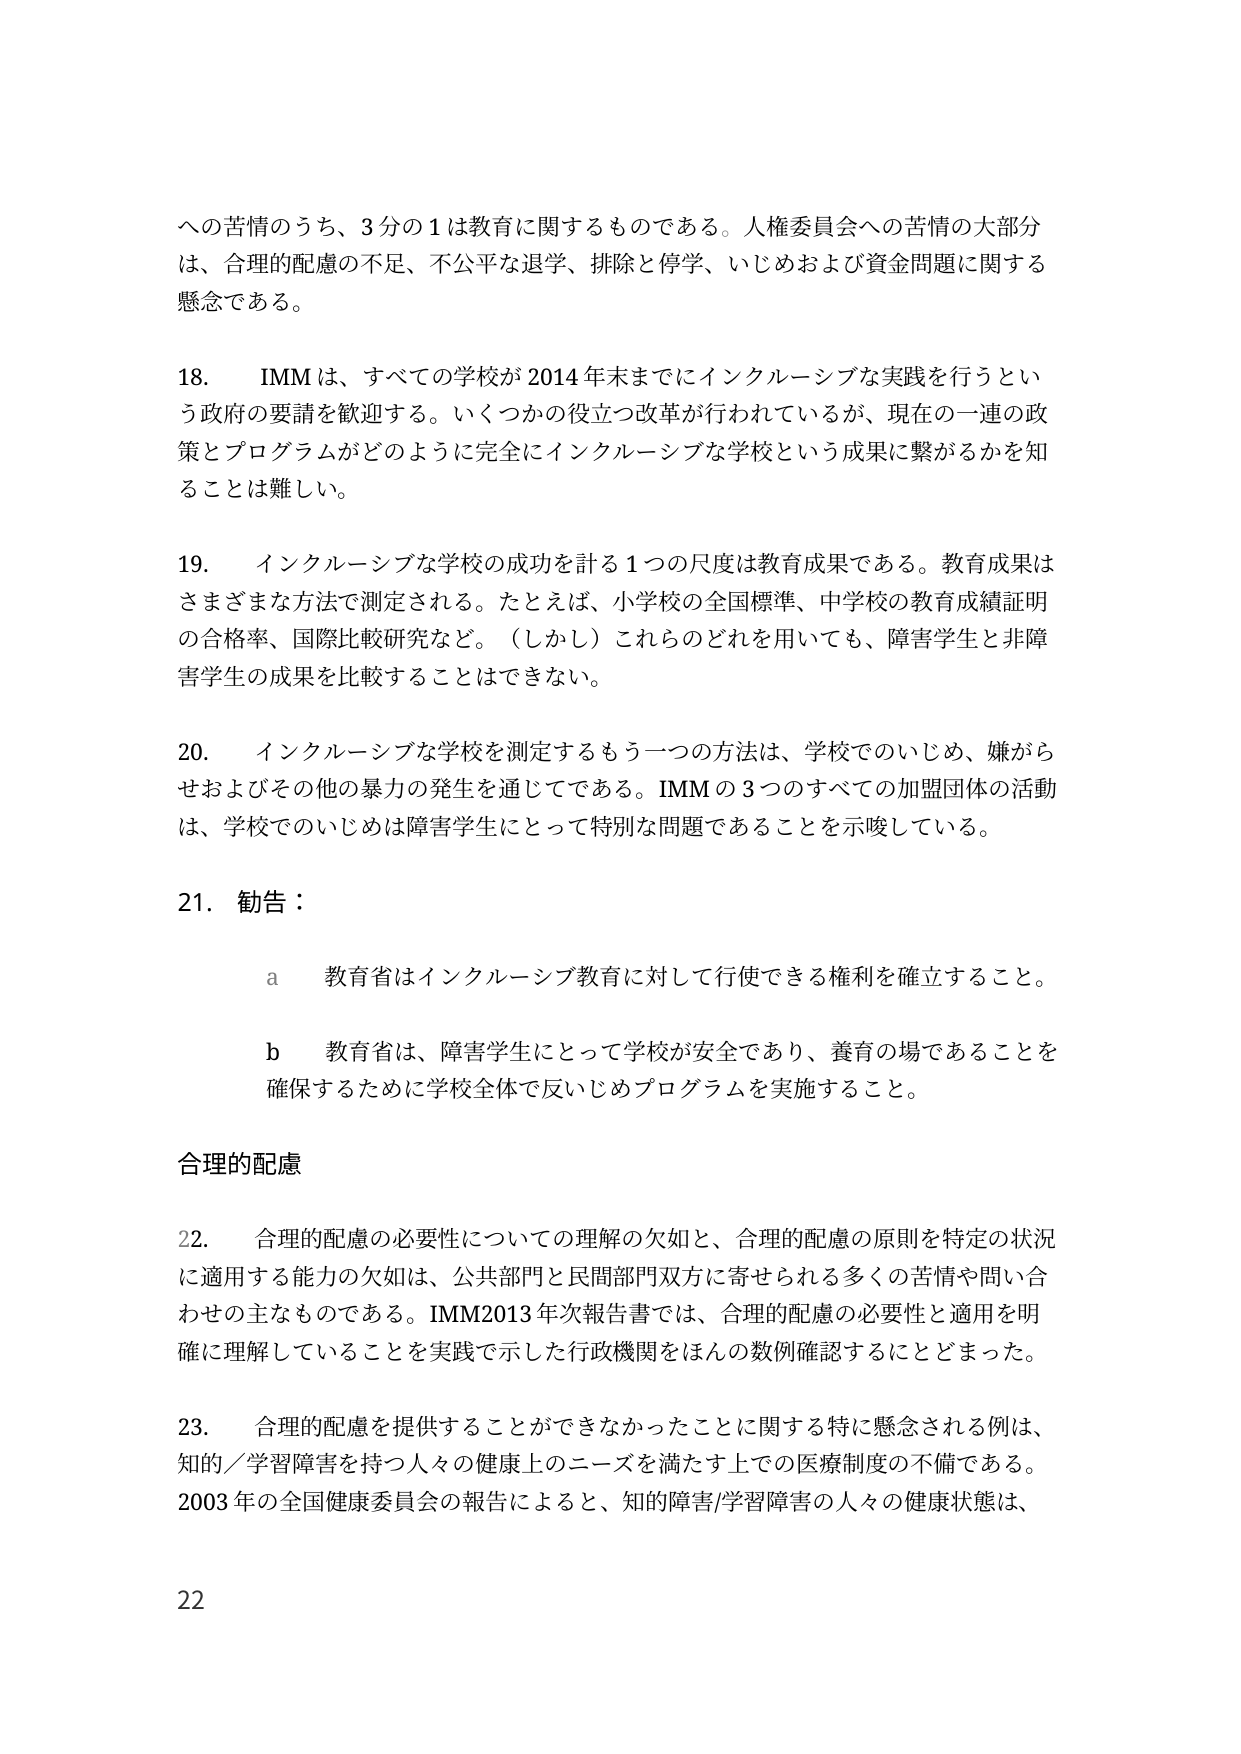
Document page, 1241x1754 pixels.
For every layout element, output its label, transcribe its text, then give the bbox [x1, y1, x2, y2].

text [177, 207, 1063, 319]
text a 教育省はインクルーシブ教育に対して行使できる権利を確立すること。 [266, 957, 1063, 994]
text 合理的配慮 [177, 1144, 1063, 1182]
text b 教育省は、障害学生にとって学校が安全であり、養育の場であることを確保するために学校全体で反いじめプログラムを実施すること。 [266, 1032, 1063, 1107]
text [177, 1407, 1063, 1519]
text 20. インクルーシブな学校を測定するもう一つの方法は、学校でのいじめ、嫌がらせおよびその他の暴力の発生を通じてである。IMMの3つのすべての加盟団体の活動は、学校でのいじめは障害学生にとって特別な問題であることを示唆している。 [177, 732, 1063, 844]
text 22. 合理的配慮の必要性についての理解の欠如と、合理的配慮の原則を特定の状況に適用する能力の欠如は、公共部門と民間部門双方に寄せられる多くの苦情や問い合わせの主なものである。IMM2013年次報告書では、合理的配慮の必要性と適用を明確に理解していることを実践で示した行政機関をほんの数例確認するにとどまった。 [177, 1219, 1063, 1369]
text 19. インクルーシブな学校の成功を計る1つの尺度は教育成果である。教育成果はさまざまな方法で測定される。たとえば、小学校の全国標準、中学校の教育成績証明の合格率、国際比較研究など。（しかし）これらのどれを用いても、障害学生と非障害学生の成果を比較することはできない。 [177, 544, 1063, 694]
text 18. IMMは、すべての学校が2014年末までにインクルーシブな実践を行うという政府の要請を歓迎する。いくつかの役立つ改革が行われているが、現在の一連の政策とプログラムがどのように完全にインクルーシブな学校という成果に繋がるかを知ることは難しい。 [177, 357, 1063, 507]
text 21. 勧告： [177, 882, 1063, 919]
